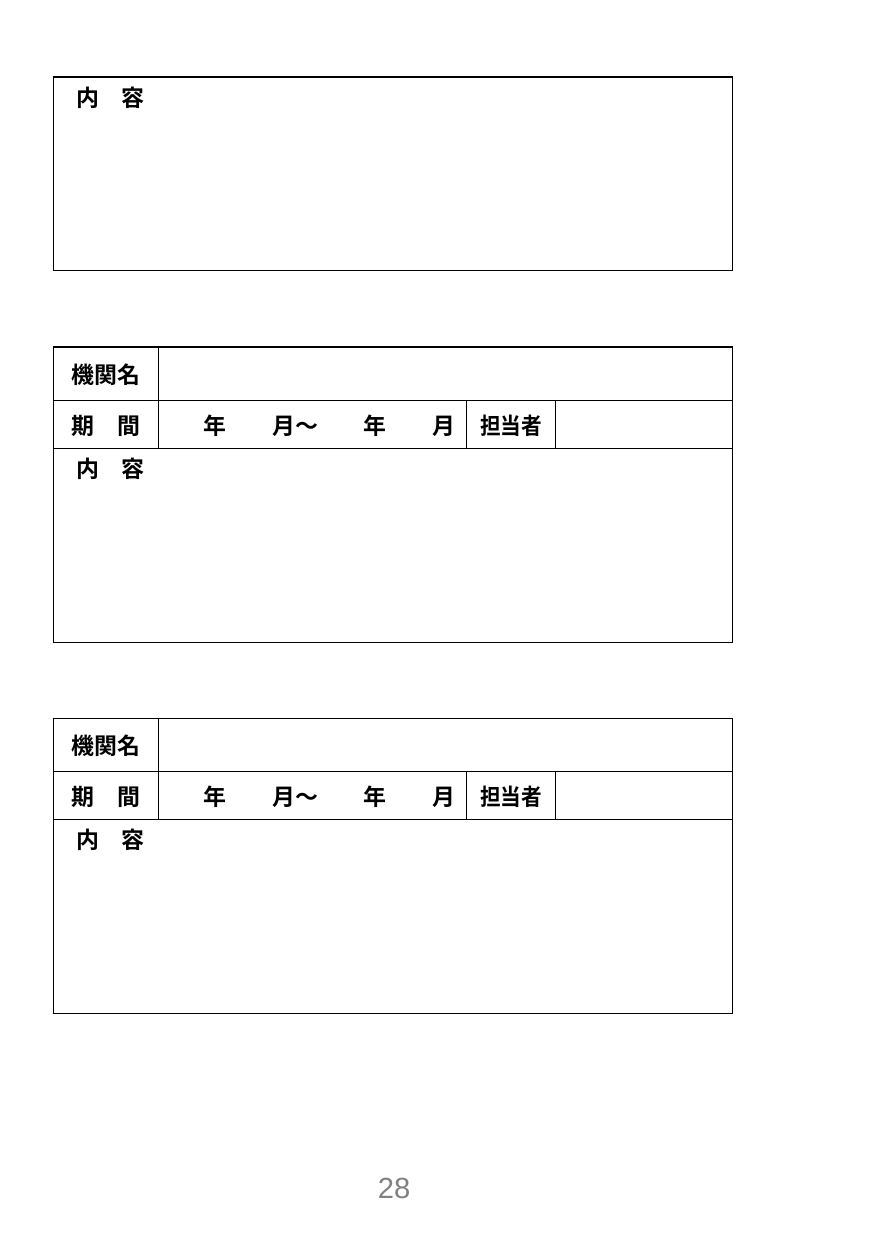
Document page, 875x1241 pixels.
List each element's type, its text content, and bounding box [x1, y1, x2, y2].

table_cell 担当者 [467, 772, 555, 819]
table_cell 担当者 [467, 401, 555, 447]
table_header [159, 719, 732, 771]
table_cell 内 容 [54, 449, 732, 642]
table_cell 期 間 [54, 401, 158, 447]
table_cell 内 容 [54, 78, 732, 270]
table_header [159, 348, 732, 400]
table_cell 期 間 [54, 772, 158, 819]
table_header 機関名 [54, 719, 158, 771]
table_cell 年 月～ 年 月 [159, 772, 466, 819]
table_cell 内 容 [54, 820, 732, 1013]
table_cell 年 月～ 年 月 [159, 401, 466, 447]
table_header 機関名 [54, 348, 158, 400]
table_cell [556, 401, 732, 447]
table_cell [556, 772, 732, 819]
